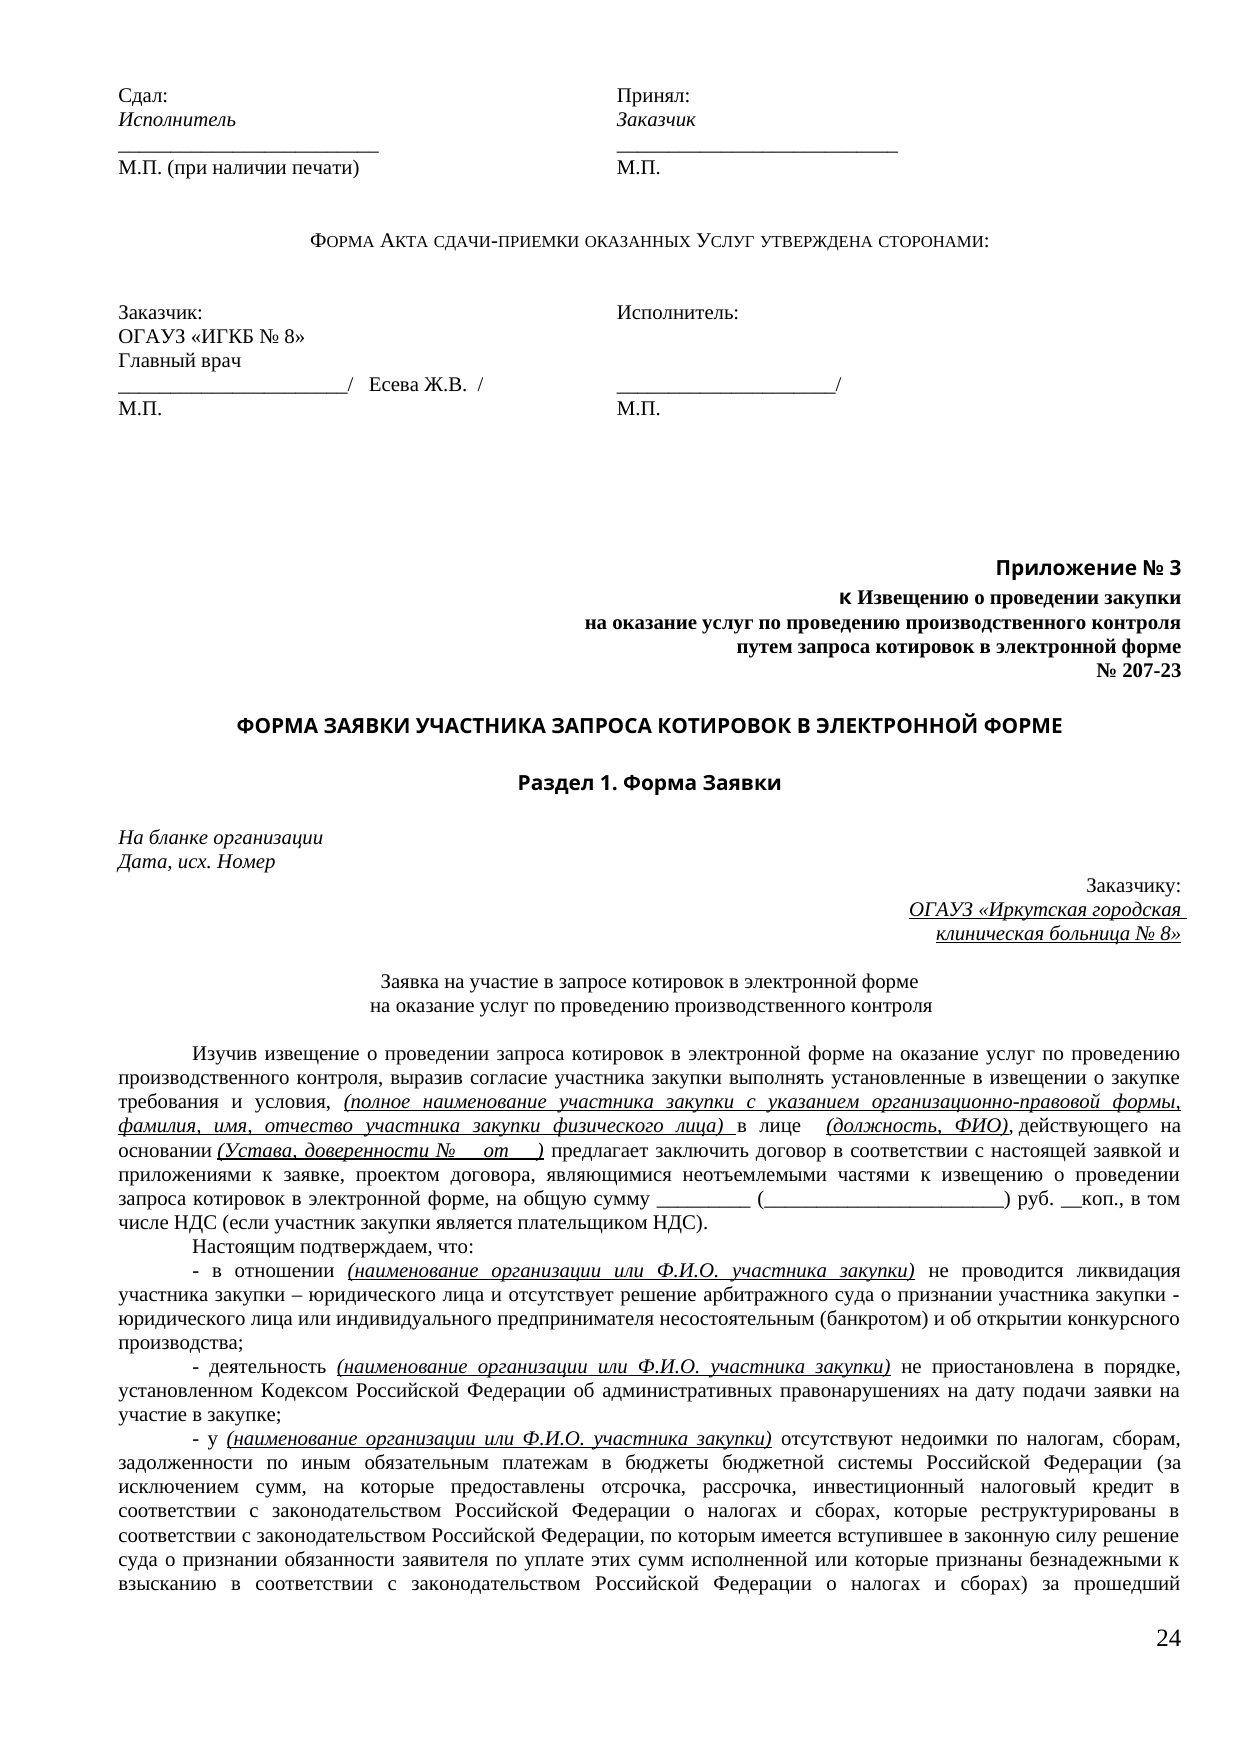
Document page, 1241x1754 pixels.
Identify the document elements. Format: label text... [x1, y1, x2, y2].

text Настоящим подтверждаем, что: [118, 1234, 1181, 1258]
text к Извещению о проведении закупки [118, 582, 1181, 610]
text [118, 1426, 1181, 1595]
text Раздел 1. Форма Заявки [118, 768, 1181, 796]
table_header Сдал: [107, 83, 605, 107]
text Заказчику: [118, 873, 1181, 897]
text Дата, исх. Номер [118, 849, 1181, 873]
text Заявка на участие в запросе котировок в электронной форме [118, 969, 1181, 993]
text - в отношении (наименование организации или Ф.И.О. участника закупки) не проводится ликвидация участника закупки – юридического лица и отсутствует решение арбитражного суда о признании участника закупки - юридического лица или индивидуального предпринимателя несостоятельным (банкротом) и об открытии конкурсного производства; [118, 1258, 1181, 1354]
text - деятельность (наименование организации или Ф.И.О. участника закупки) не приостановлена в порядке, установленном Кодексом Российской Федерации об административных правонарушениях на дату подачи заявки на участие в закупке; [118, 1354, 1181, 1426]
text ФОРМА ЗАЯВКИ УЧАСТНИКА ЗАПРОСА КОТИРОВОК В ЭЛЕКТРОННОЙ ФОРМЕ [118, 711, 1181, 739]
table_cell _________________________ М.П. (при наличии печати) [107, 131, 605, 179]
text на оказание услуг по проведению производственного контроля [122, 993, 1181, 1017]
table_cell Заказчик [605, 107, 1104, 131]
text ОГАУЗ «Иркутская городская [118, 897, 1181, 921]
text на оказание услуг по проведению производственного контроля [118, 610, 1181, 634]
table_header Заказчик: ОГАУЗ «ИГКБ № 8» Главный врач ______________________/ Есева Ж.В. / М.П. [107, 300, 605, 468]
table_header Принял: [605, 83, 1104, 107]
text путем запроса котировок в электронной форме [118, 634, 1181, 658]
text Форма Акта сдачи-приемки оказанных Услуг утверждена сторонами: [118, 227, 1181, 252]
table_cell ___________________________ М.П. [605, 131, 1104, 179]
table_header Исполнитель: _____________________/ М.П. [605, 300, 1104, 468]
text Приложение № 3 [118, 553, 1181, 582]
text № 207-23 [118, 658, 1181, 682]
text На бланке организации [118, 825, 1181, 849]
text Изучив извещение о проведении запроса котировок в электронной форме на оказание услуг по проведению производственного контроля, выразив согласие участника закупки выполнять установленные в извещении о закупке требования и условия, (полное наименование участника закупки с указанием организационно-правовой формы, фамилия, имя, отчество участника закупки физического лица) в лице (должность, ФИО), действующего на основании (Устава, доверенности №__ от __) предлагает заключить договор в соответствии с настоящей заявкой и приложениями к заявке, проектом договора, являющимися неотъемлемыми частями к извещению о проведении запроса котировок в электронной форме, на общую сумму _________ (_______________________) руб. __коп., в том числе НДС (если участник закупки является плательщиком НДС). [118, 1041, 1181, 1234]
text клиническая больница № 8» [118, 921, 1181, 945]
table_cell Исполнитель [107, 107, 605, 131]
